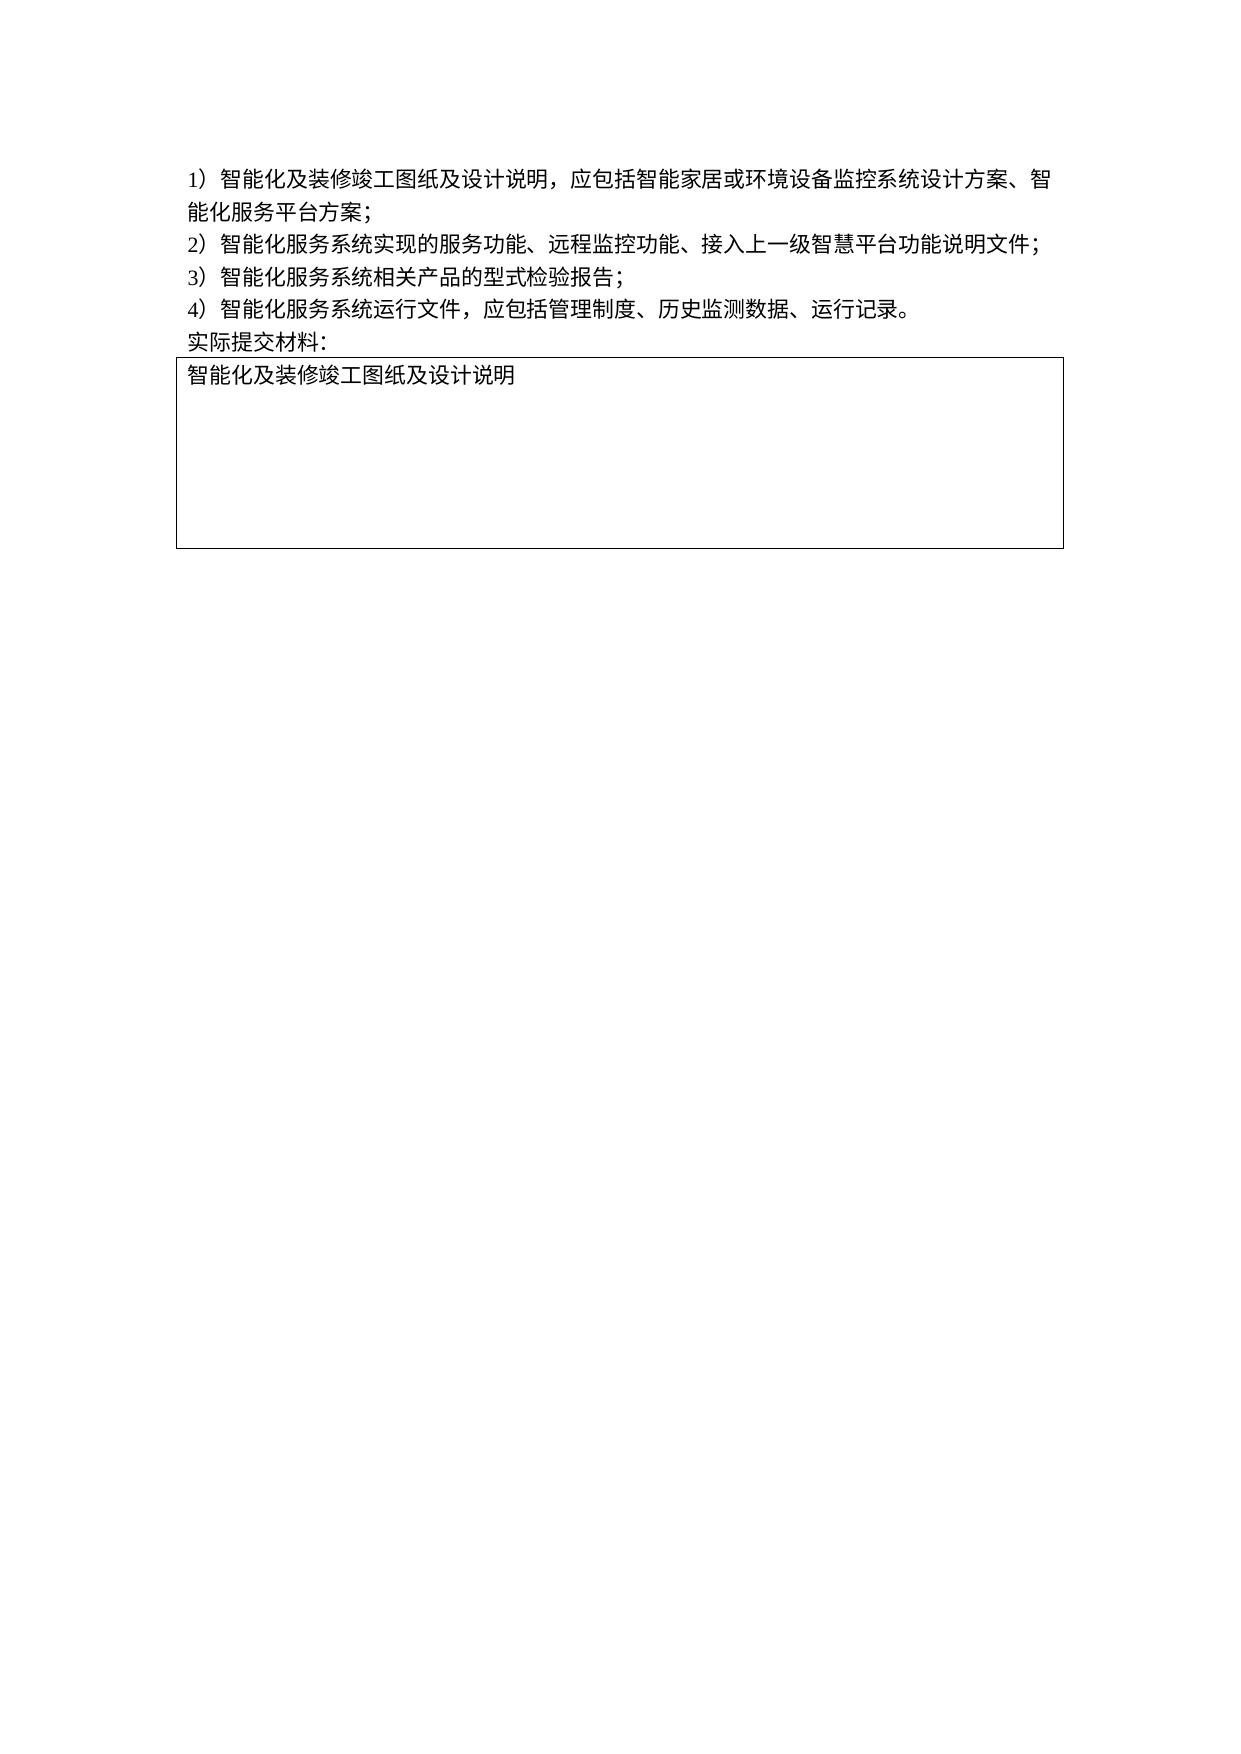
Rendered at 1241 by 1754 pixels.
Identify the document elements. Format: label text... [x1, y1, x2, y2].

text 1）智能化及装修竣工图纸及设计说明，应包括智能家居或环境设备监控系统设计方案、智能化服务平台方案； [187, 162, 1053, 227]
text 4）智能化服务系统运行文件，应包括管理制度、历史监测数据、运行记录。 [187, 292, 1053, 324]
table_header 智能化及装修竣工图纸及设计说明 [177, 358, 1063, 548]
text 3）智能化服务系统相关产品的型式检验报告； [187, 259, 1053, 292]
text 实际提交材料： [187, 324, 1053, 357]
text 2）智能化服务系统实现的服务功能、远程监控功能、接入上一级智慧平台功能说明文件； [187, 227, 1053, 259]
